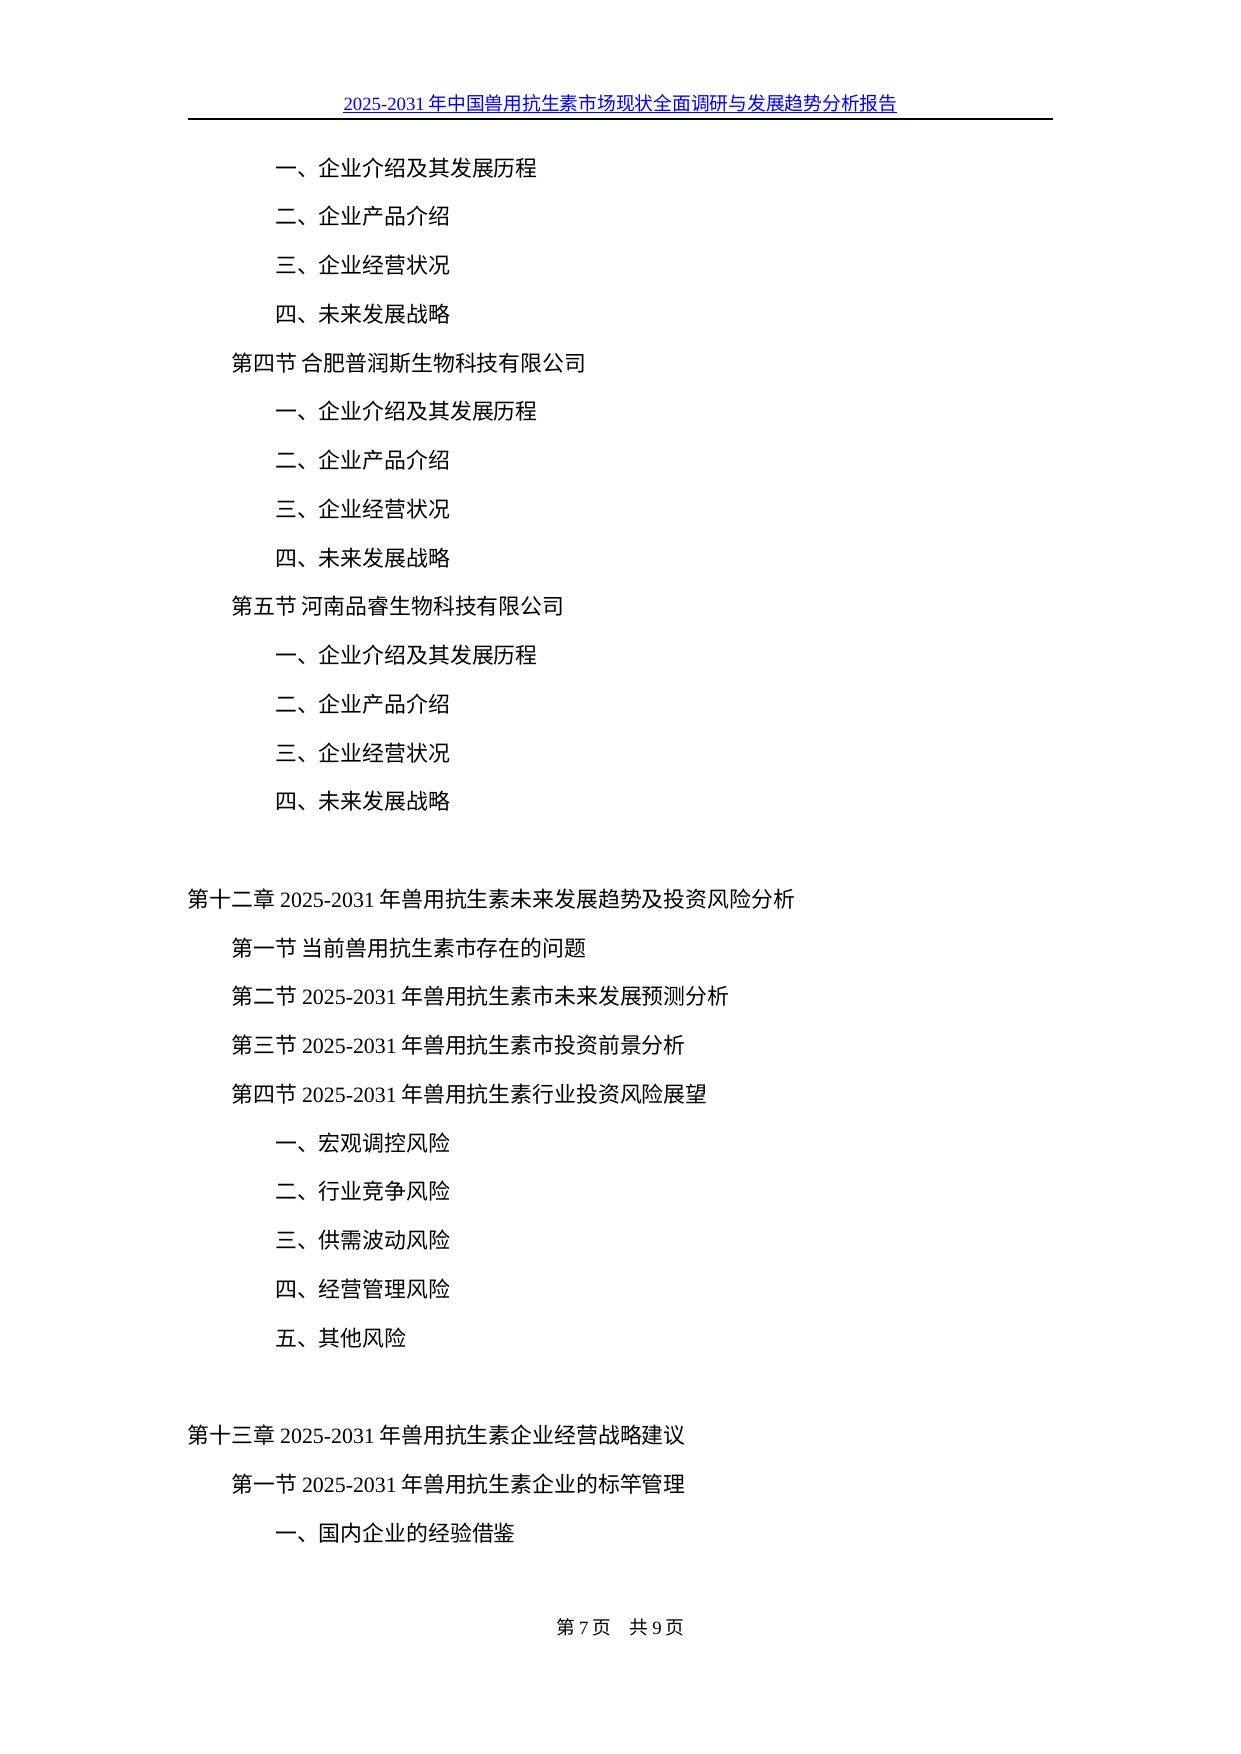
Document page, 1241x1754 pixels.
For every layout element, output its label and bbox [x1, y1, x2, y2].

text [187, 150, 1053, 1548]
